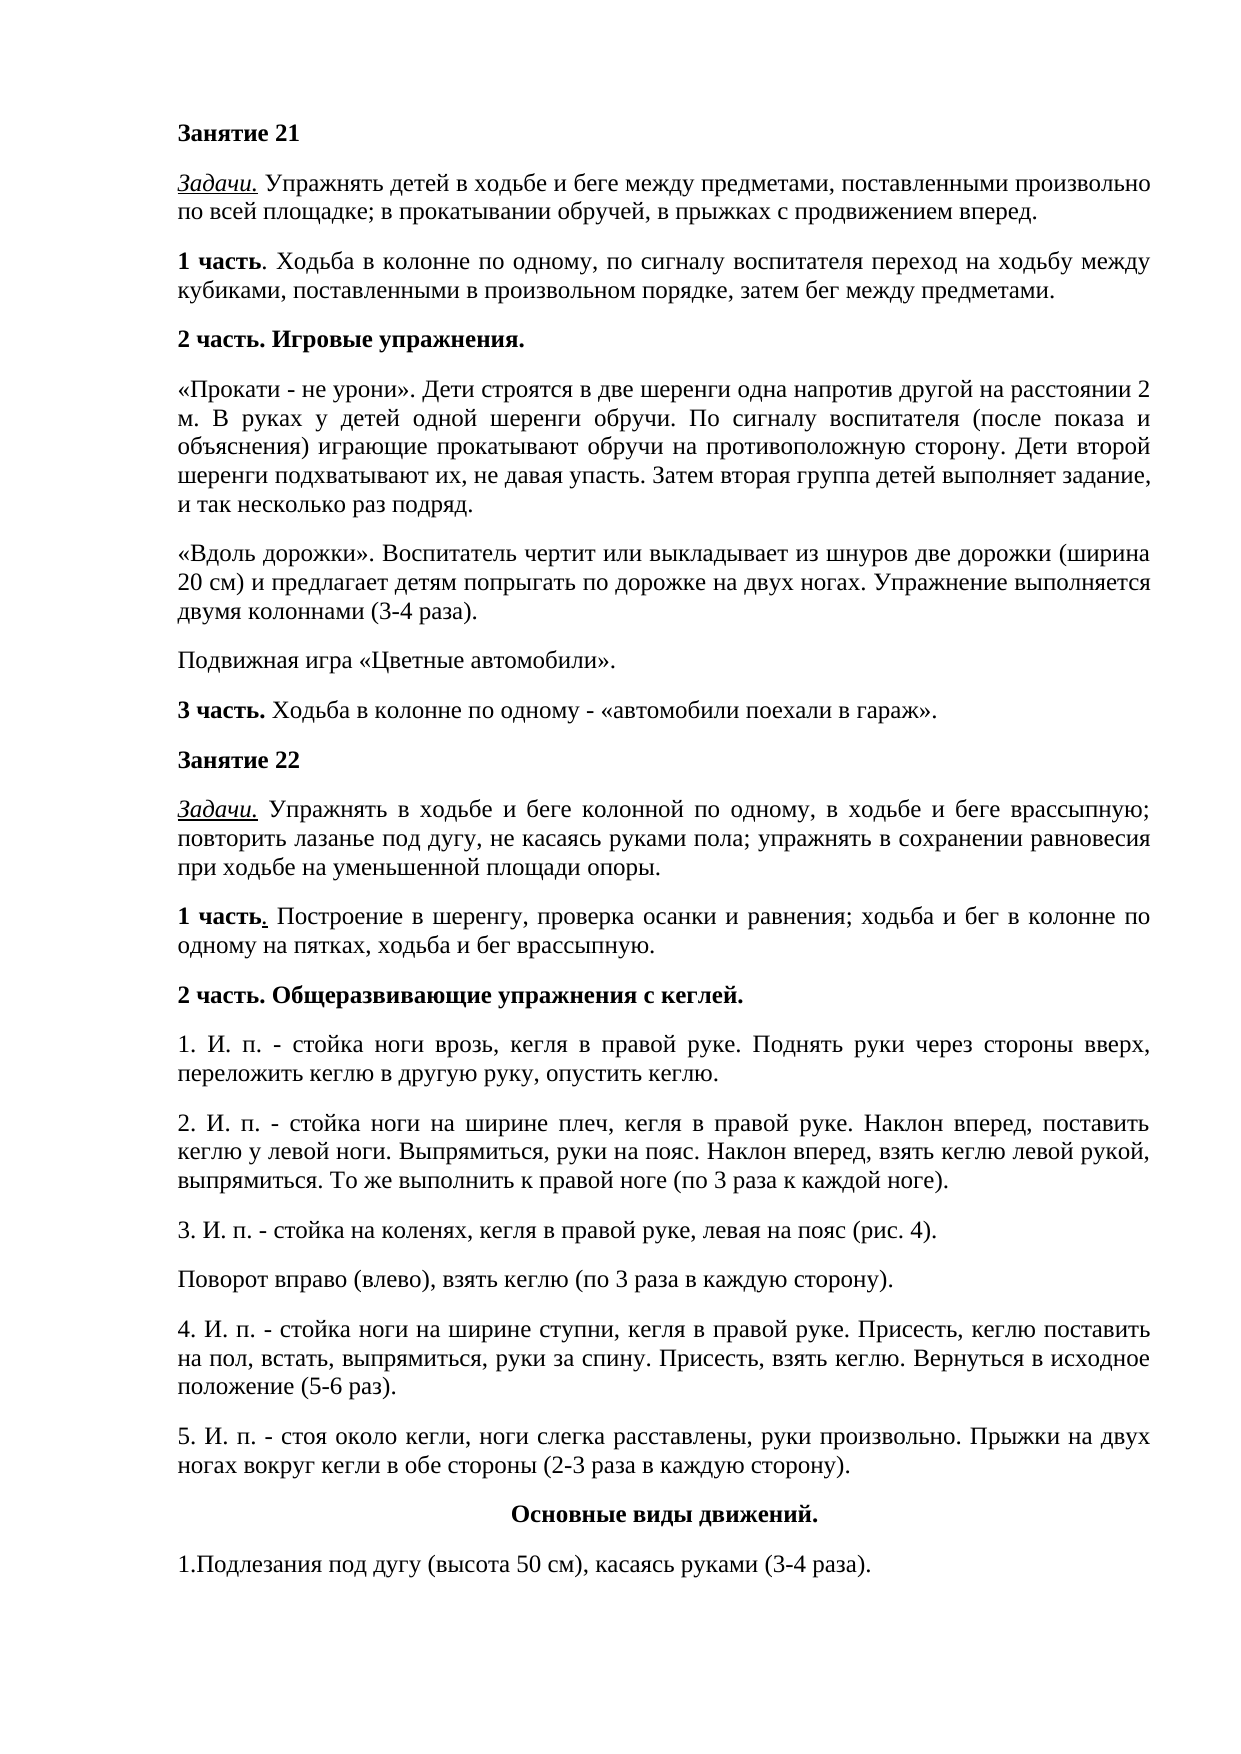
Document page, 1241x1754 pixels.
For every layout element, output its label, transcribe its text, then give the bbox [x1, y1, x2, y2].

text «Прокати - не урони». Дети строятся в две шеренги одна напротив другой на расстоянии 2 м. В руках у детей одной шеренги обручи. По сигналу воспитателя (после показа и объяснения) играющие прокатывают обручи на противоположную сторону. Дети второй шеренги подхватывают их, не давая упасть. Затем вторая группа детей выполняет заданиe, и так несколько раз подряд. [177, 374, 1152, 518]
text 3. И. п. - стойка на коленях, кегля в правой руке, левая на пояс (рис. 4). [177, 1215, 1152, 1243]
text Задачи. Упражнять в ходьбе и беге колонной по одному, в ходьбе и беге врассыпную; повторить лазанье под дугу, не касаясь руками пола; упражнять в сохранении равновесия при ходьбе на уменьшенной площади опоры. [177, 794, 1152, 881]
text Занятие 21 [177, 118, 1152, 147]
text 5. И. п. - стоя около кегли, ноги слегка расставлены, руки произвольно. Прыжки на двух ногах вокруг кегли в обе стороны (2-3 раза в каждую сторону). [177, 1421, 1152, 1478]
text 2 часть. Общеразвивающие упражнения с кеглей. [177, 980, 1152, 1008]
text 1. И. п. - стойка ноги врозь, кегля в правой руке. Поднять руки через стороны вверх, переложить кеглю в другую руку, опустить кеглю. [177, 1029, 1152, 1087]
text 2 часть. Игровые упражнения. [177, 324, 1152, 353]
text «Вдоль дорожки». Воспитатель чертит или выкладывает из шнуров две дорожки (ширина 20 см) и предлагает детям попрыгать по дорожке на двух ногах. Упражнение выполняется двумя колоннами (3-4 раза). [177, 538, 1152, 625]
text Задачи. Упражнять детей в ходьбе и беге между предметами, поставленными произвольно по всей площадке; в прокатывании обручей, в прыжках с продвижением вперед. [177, 168, 1152, 225]
text 3 часть. Ходьба в колонне по одному - «автомобили поехали в гараж». [177, 695, 1152, 724]
text Поворот вправо (влево), взять кеглю (по 3 раза в каждую сторону). [177, 1264, 1152, 1293]
text 4. И. п. - стойка ноги на ширине ступни, кегля в правой руке. Присесть, кеглю поставить на пол, встать, выпрямиться, руки за спину. Присесть, взять кеглю. Вернуться в исходное положение (5-6 раз). [177, 1314, 1152, 1400]
text Основные виды движений. [177, 1499, 1152, 1528]
text Подвижная игра «Цветные автомобили». [177, 646, 1152, 674]
text 1 часть. Ходьба в колонне по одному, по сигналу воспитателя переход на ходьбу между кубиками, поставленными в произвольном порядке, затем бег между предметами. [177, 246, 1152, 303]
text 1 часть. Построение в шеренгу, проверка осанки и равнения; ходьба и бег в колонне по одному на пятках, ходьба и бег врассыпную. [177, 901, 1152, 959]
text Занятие 22 [177, 745, 1152, 773]
text 2. И. п. - стойка ноги на ширине плеч, кегля в правой руке. Наклон вперед, поставить кеглю у левой ноги. Выпрямиться, руки на пояс. Наклон вперед, взять кеглю левой рукой, выпрямиться. То же выполнить к правой ноге (по 3 раза к каждой ноге). [177, 1108, 1152, 1194]
text 1.Подлезания под дугу (высота 50 см), касаясь руками (3-4 раза). [177, 1549, 1152, 1578]
